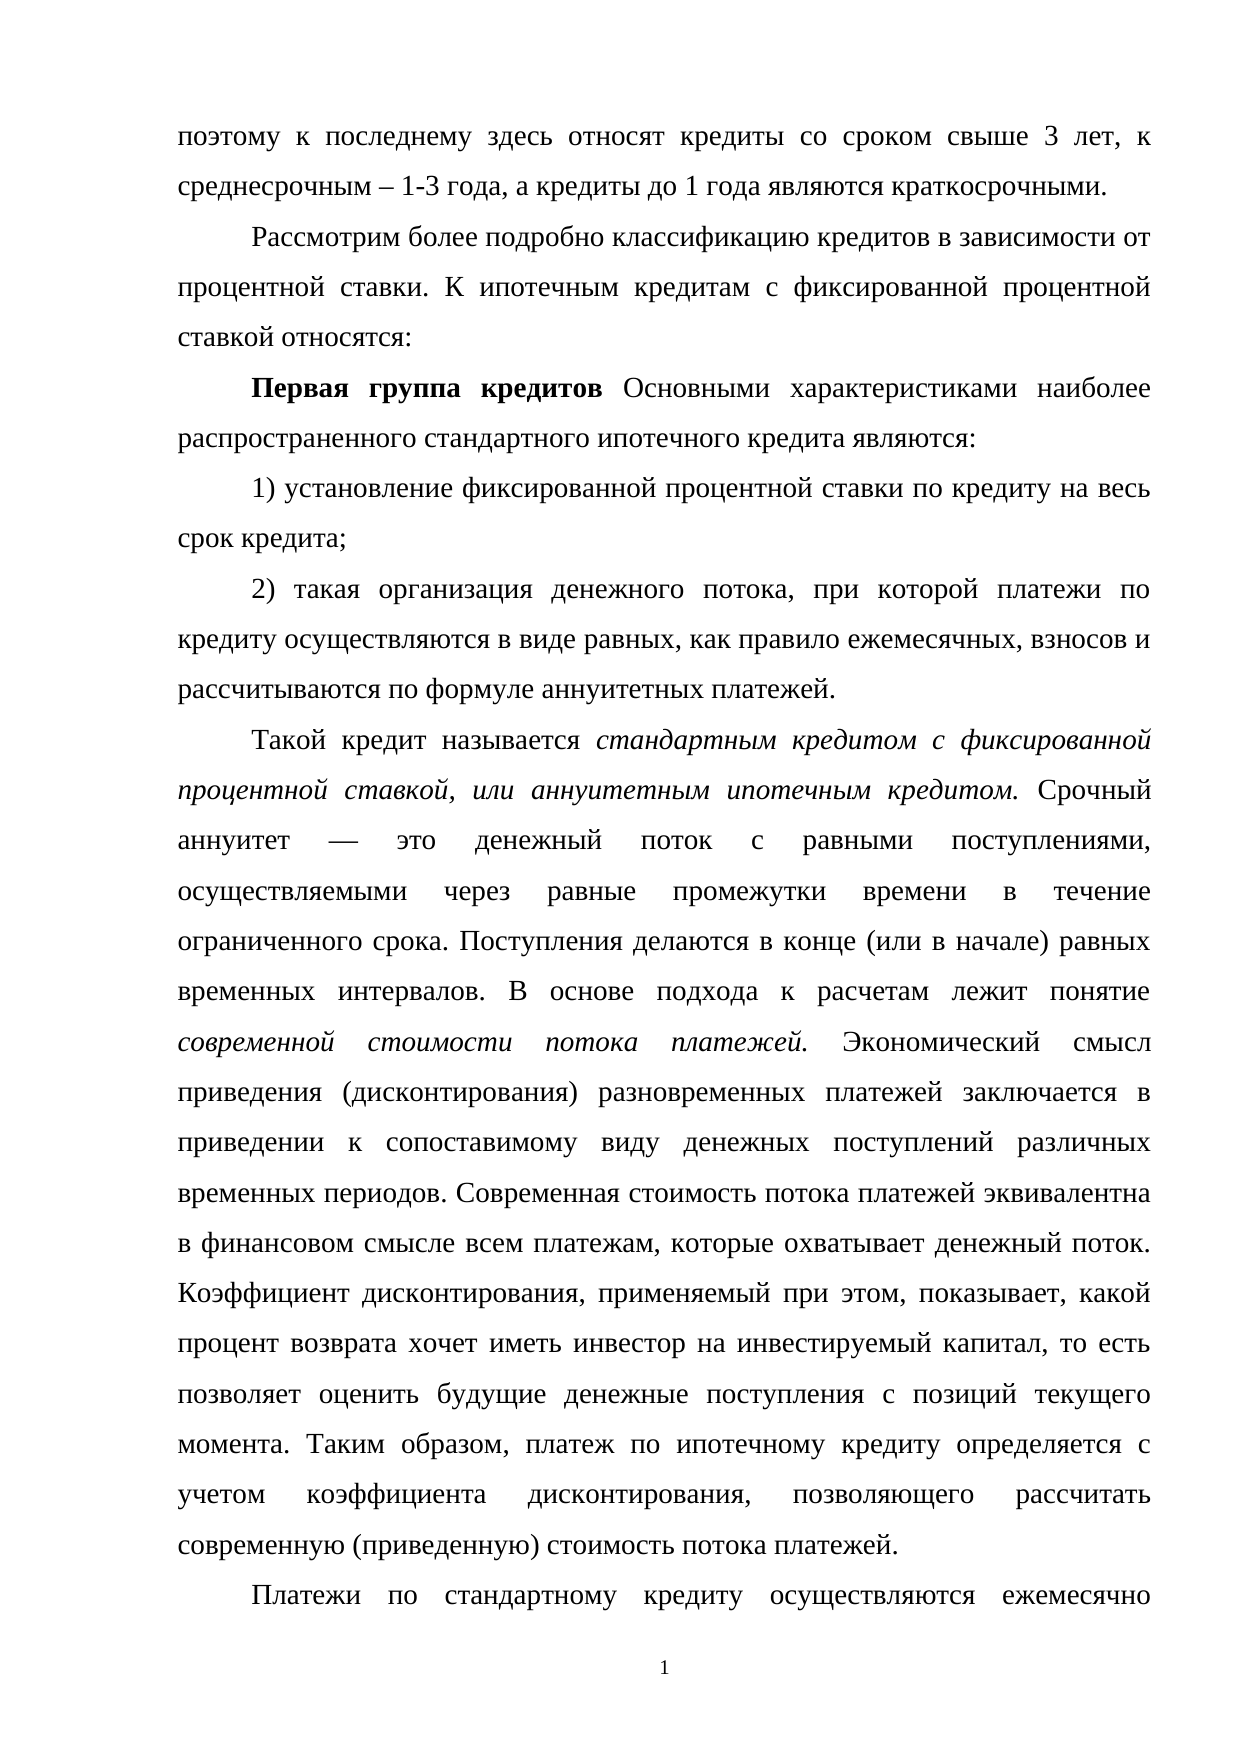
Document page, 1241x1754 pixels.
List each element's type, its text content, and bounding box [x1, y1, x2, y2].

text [177, 118, 1152, 202]
text Рассмотрим более подробно классификацию кредитов в зависимости от процентной ставки. К ипотечным кредитам с фиксированной процентной ставкой относятся: [177, 219, 1152, 353]
text 2) такая организация денежного потока, при которой платежи по кредиту осуществляются в виде равных, как правило ежемесячных, взносов и рассчитываются по формуле аннуитетных платежей. [177, 571, 1152, 705]
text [177, 1577, 1152, 1611]
text Первая группа кредитов Основными характеристиками наиболее распространенного стандартного ипотечного кредита являются: [177, 370, 1152, 453]
text 1) установление фиксированной процентной ставки по кредиту на весь срок кредита; [177, 470, 1152, 554]
text Такой кредит называется стандартным кредитом с фиксированной процентной ставкой, или аннуитетным ипотечным кредитом. Срочный аннуитет — это денежный поток с равными поступлениями, осуществляемыми через равные промежутки времени в течение ограниченного срока. Поступления делаются в конце (или в начале) равных временных интервалов. В основе подхода к расчетам лежит понятие современной стоимости потока платежей. Экономический смысл приведения (дисконтирования) разновременных платежей заключается в приведении к сопоставимому виду денежных поступлений различных временных периодов. Современная стоимость потока платежей эквивалентна в финансовом смысле всем платежам, которые охватывает денежный поток. Коэффициент дисконтирования, применяемый при этом, показывает, какой процент возврата хочет иметь инвестор на инвестируемый капитал, то есть позволяет оценить будущие денежные поступления с позиций текущего момента. Таким образом, платеж по ипотечному кредиту определяется с учетом коэффициента дисконтирования, позволяющего рассчитать современную (приведенную) стоимость потока платежей. [177, 722, 1152, 1560]
